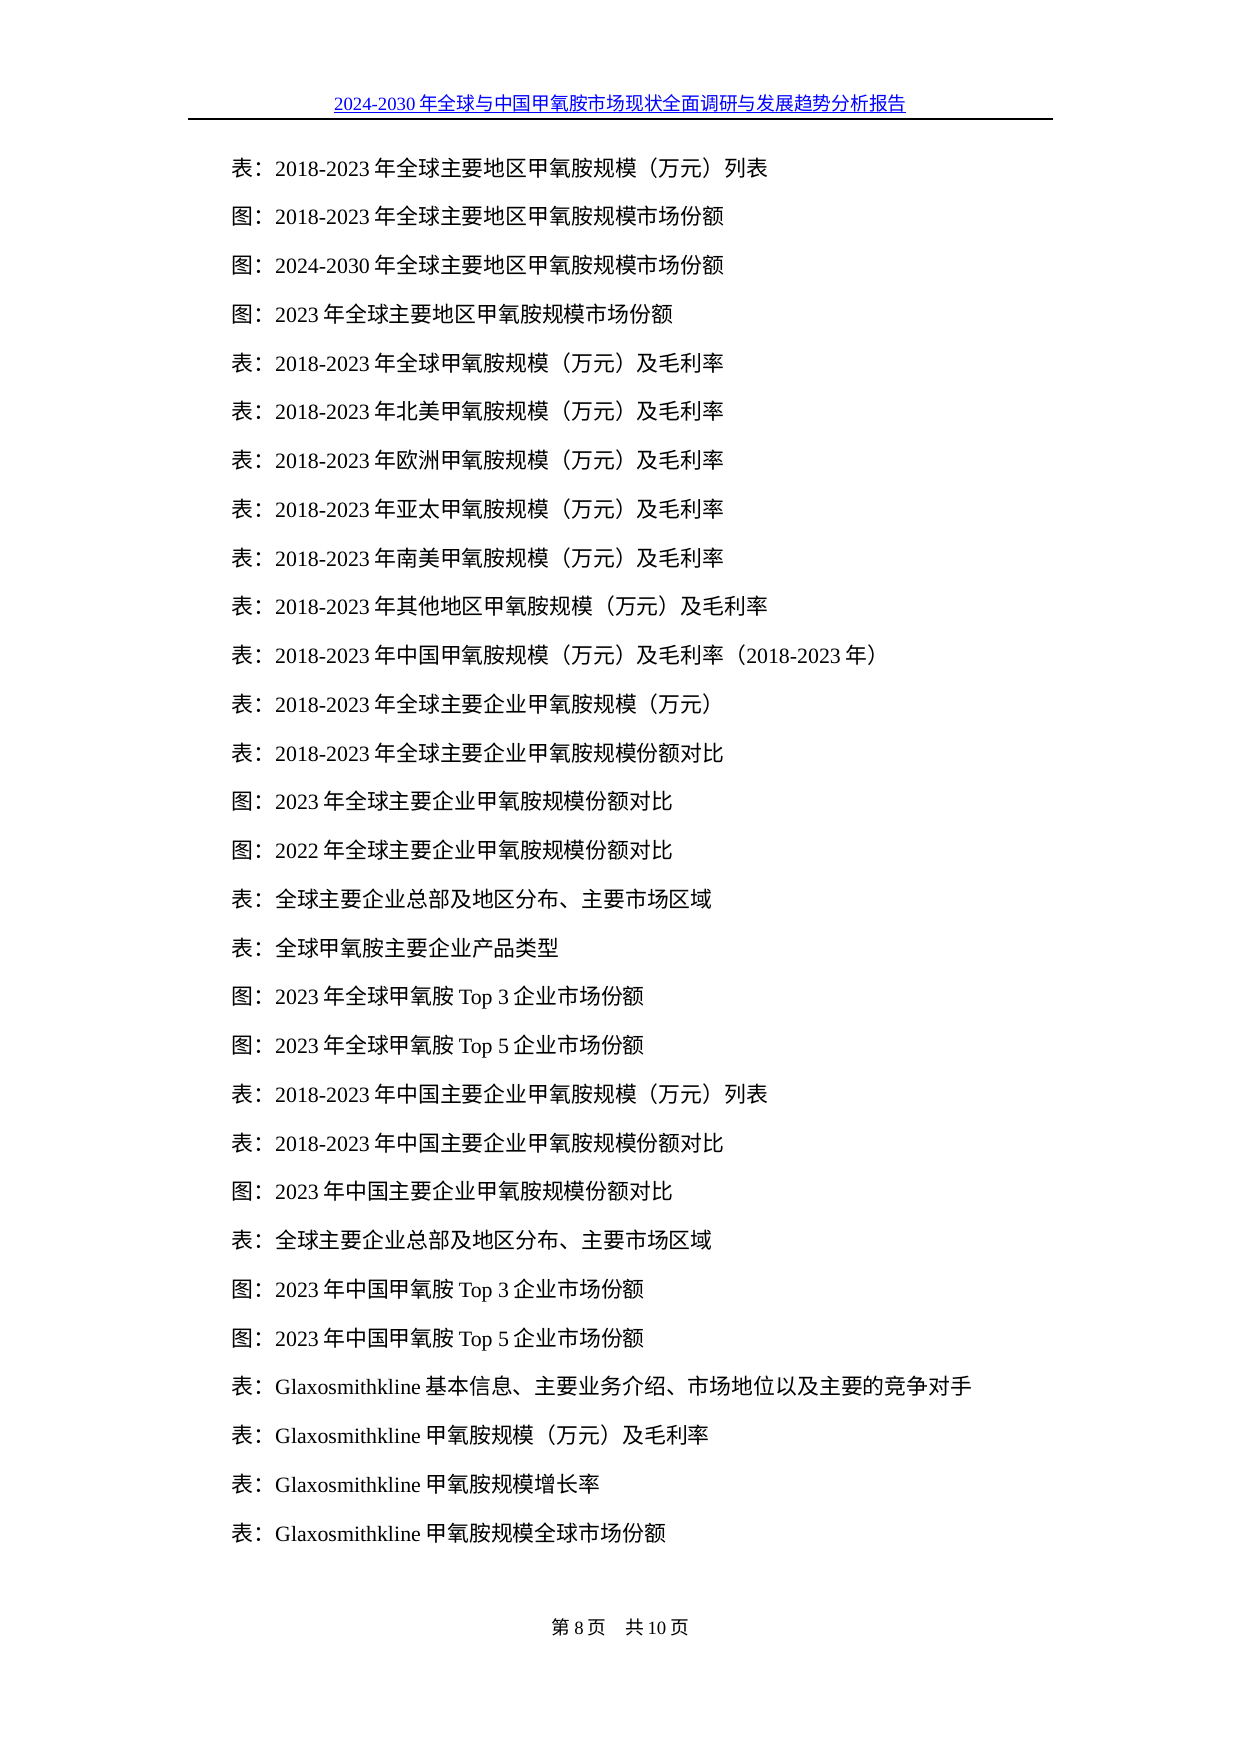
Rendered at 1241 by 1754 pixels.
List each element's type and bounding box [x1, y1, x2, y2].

text [187, 150, 1053, 1548]
